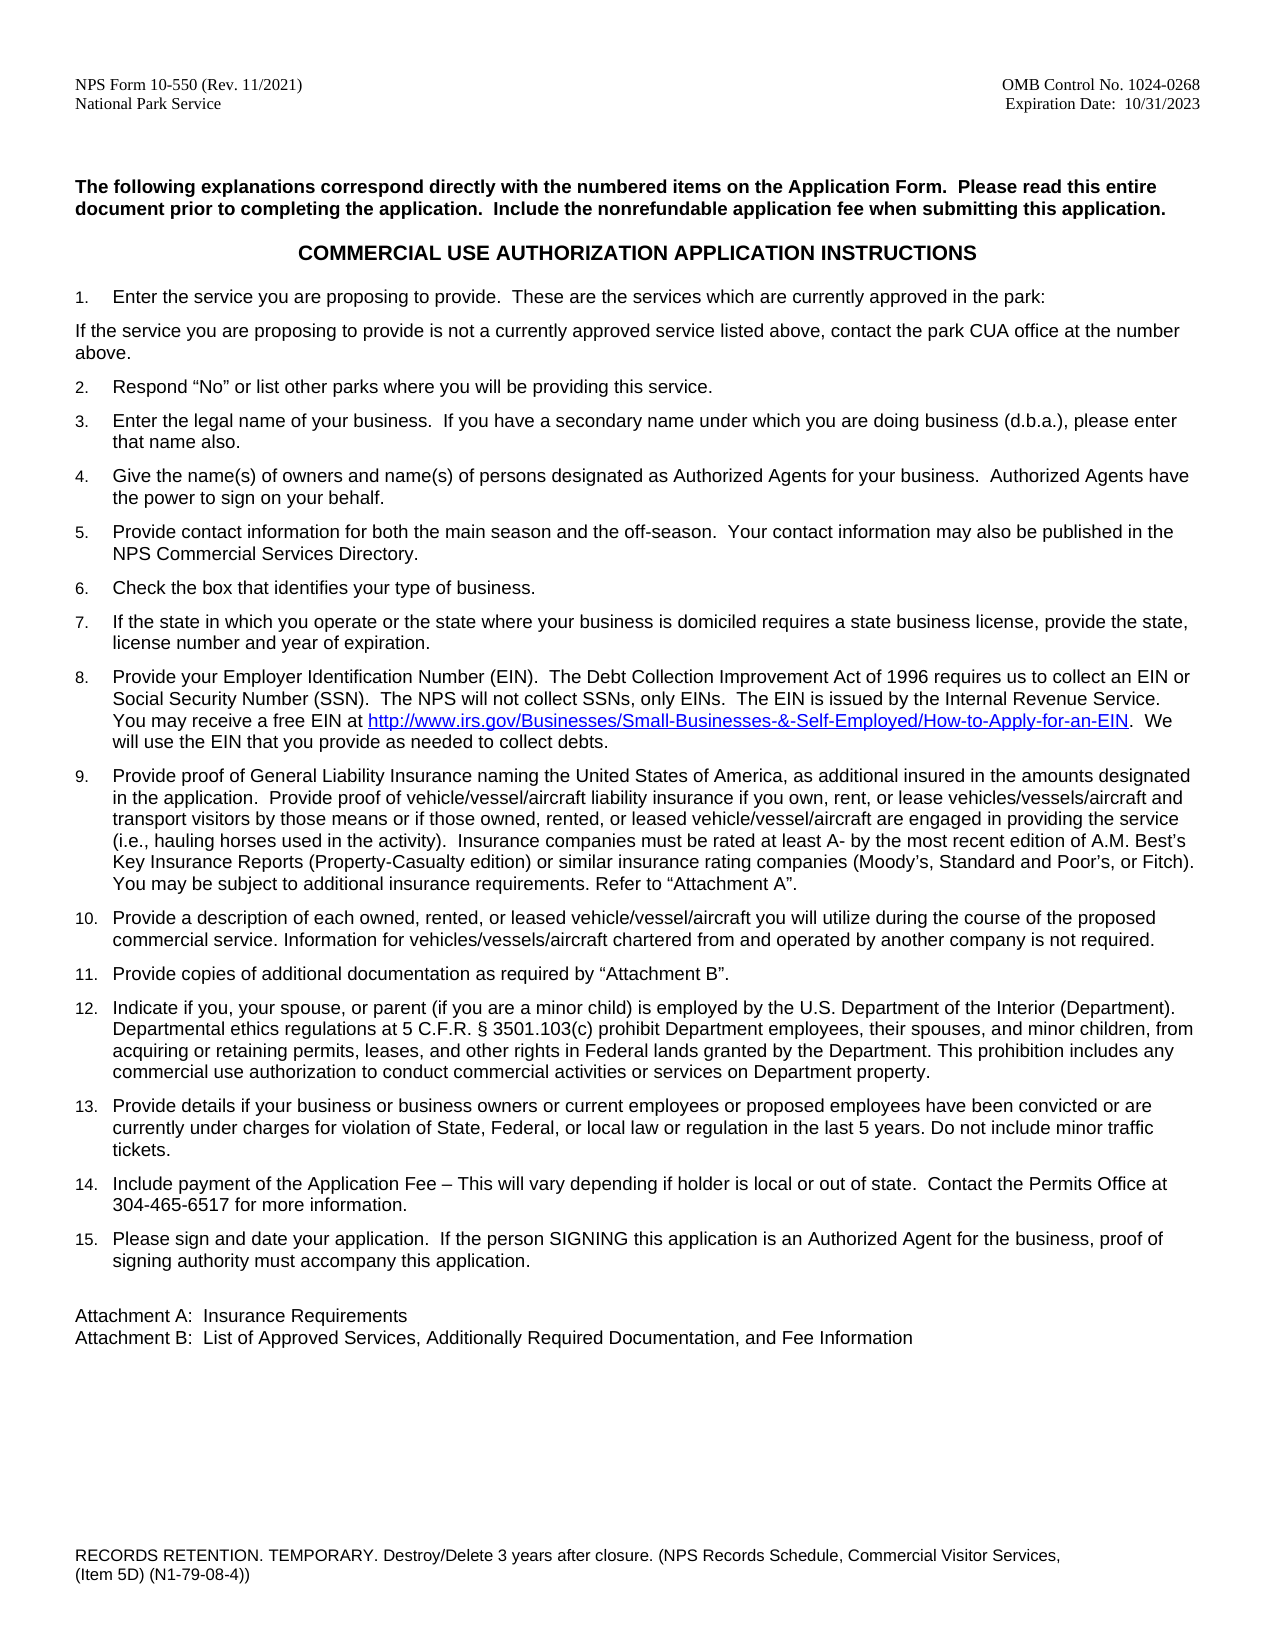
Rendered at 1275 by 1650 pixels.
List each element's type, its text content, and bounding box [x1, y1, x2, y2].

text Attachment A: Insurance Requirements [75, 1305, 1200, 1327]
text Attachment B: List of Approved Services, Additionally Required Documentation, and Fee Information [75, 1327, 1200, 1348]
list Provide details if your business or business owners or current employees or proposed employees have been convicted or are currently under charges for violation of State, Federal, or local law or regulation in the last 5 years. Do not include minor traffic tickets. [75, 1095, 1200, 1160]
list Check the box that identifies your type of business. [75, 577, 1200, 598]
list Indicate if you, your spouse, or parent (if you are a minor child) is employed by the U.S. Department of the Interior (Department). Departmental ethics regulations at 5 C.F.R. § 3501.103(c) prohibit Department employees, their spouses, and minor children, from acquiring or retaining permits, leases, and other rights in Federal lands granted by the Department. This prohibition includes any commercial use authorization to conduct commercial activities or services on Department property. [75, 997, 1200, 1083]
list Please sign and date your application. If the person SIGNING this application is an Authorized Agent for the business, proof of signing authority must accompany this application. [75, 1228, 1200, 1271]
list Respond “No” or list other parks where you will be providing this service. [75, 376, 1200, 397]
list Give the name(s) of owners and name(s) of persons designated as Authorized Agents for your business. Authorized Agents have the power to sign on your behalf. [75, 465, 1200, 508]
list The following explanations correspond directly with the numbered items on the Application Form. Please read this entire document prior to completing the application. Include the nonrefundable application fee when submitting this application. [75, 176, 1200, 219]
list Provide proof of General Liability Insurance naming the United States of America, as additional insured in the amounts designated in the application. Provide proof of vehicle/vessel/aircraft liability insurance if you own, rent, or lease vehicles/vessels/aircraft and transport visitors by those means or if those owned, rented, or leased vehicle/vessel/aircraft are engaged in providing the service (i.e., hauling horses used in the activity). Insurance companies must be rated at least A- by the most recent edition of A.M. Best’s Key Insurance Reports (Property-Casualty edition) or similar insurance rating companies (Moody’s, Standard and Poor’s, or Fitch). You may be subject to additional insurance requirements. Refer to “Attachment A”. [75, 765, 1200, 894]
list Include payment of the Application Fee – This will vary depending if holder is local or out of state. Contact the Permits Office at 304-465-6517 for more information. [75, 1172, 1200, 1216]
list Provide a description of each owned, rented, or leased vehicle/vessel/aircraft you will utilize during the course of the proposed commercial service. Information for vehicles/vessels/aircraft chartered from and operated by another company is not required. [75, 907, 1200, 950]
list Enter the service you are proposing to provide. These are the services which are currently approved in the park: [75, 286, 1200, 307]
list If the state in which you operate or the state where your business is domiciled requires a state business license, provide the state, license number and year of expiration. [75, 611, 1200, 654]
list Provide your Employer Identification Number (EIN). The Debt Collection Improvement Act of 1996 requires us to collect an EIN or Social Security Number (SSN). The NPS will not collect SSNs, only EINs. The EIN is issued by the Internal Revenue Service. You may receive a free EIN at http://www.irs.gov/Businesses/Small-Businesses-&-Self-Employed/How-to-Apply-for-an-EIN. We will use the EIN that you provide as needed to collect debts. [75, 666, 1200, 752]
list Provide contact information for both the main season and the off-season. Your contact information may also be published in the NPS Commercial Services Directory. [75, 521, 1200, 564]
list Provide copies of additional documentation as required by “Attachment B”. [75, 962, 1200, 984]
text If the service you are proposing to provide is not a currently approved service listed above, contact the park CUA office at the number above. [75, 320, 1200, 363]
list Enter the legal name of your business. If you have a secondary name under which you are doing business (d.b.a.), please enter that name also. [75, 410, 1200, 453]
text COMMERCIAL USE AUTHORIZATION APPLICATION INSTRUCTIONS [75, 240, 1200, 264]
